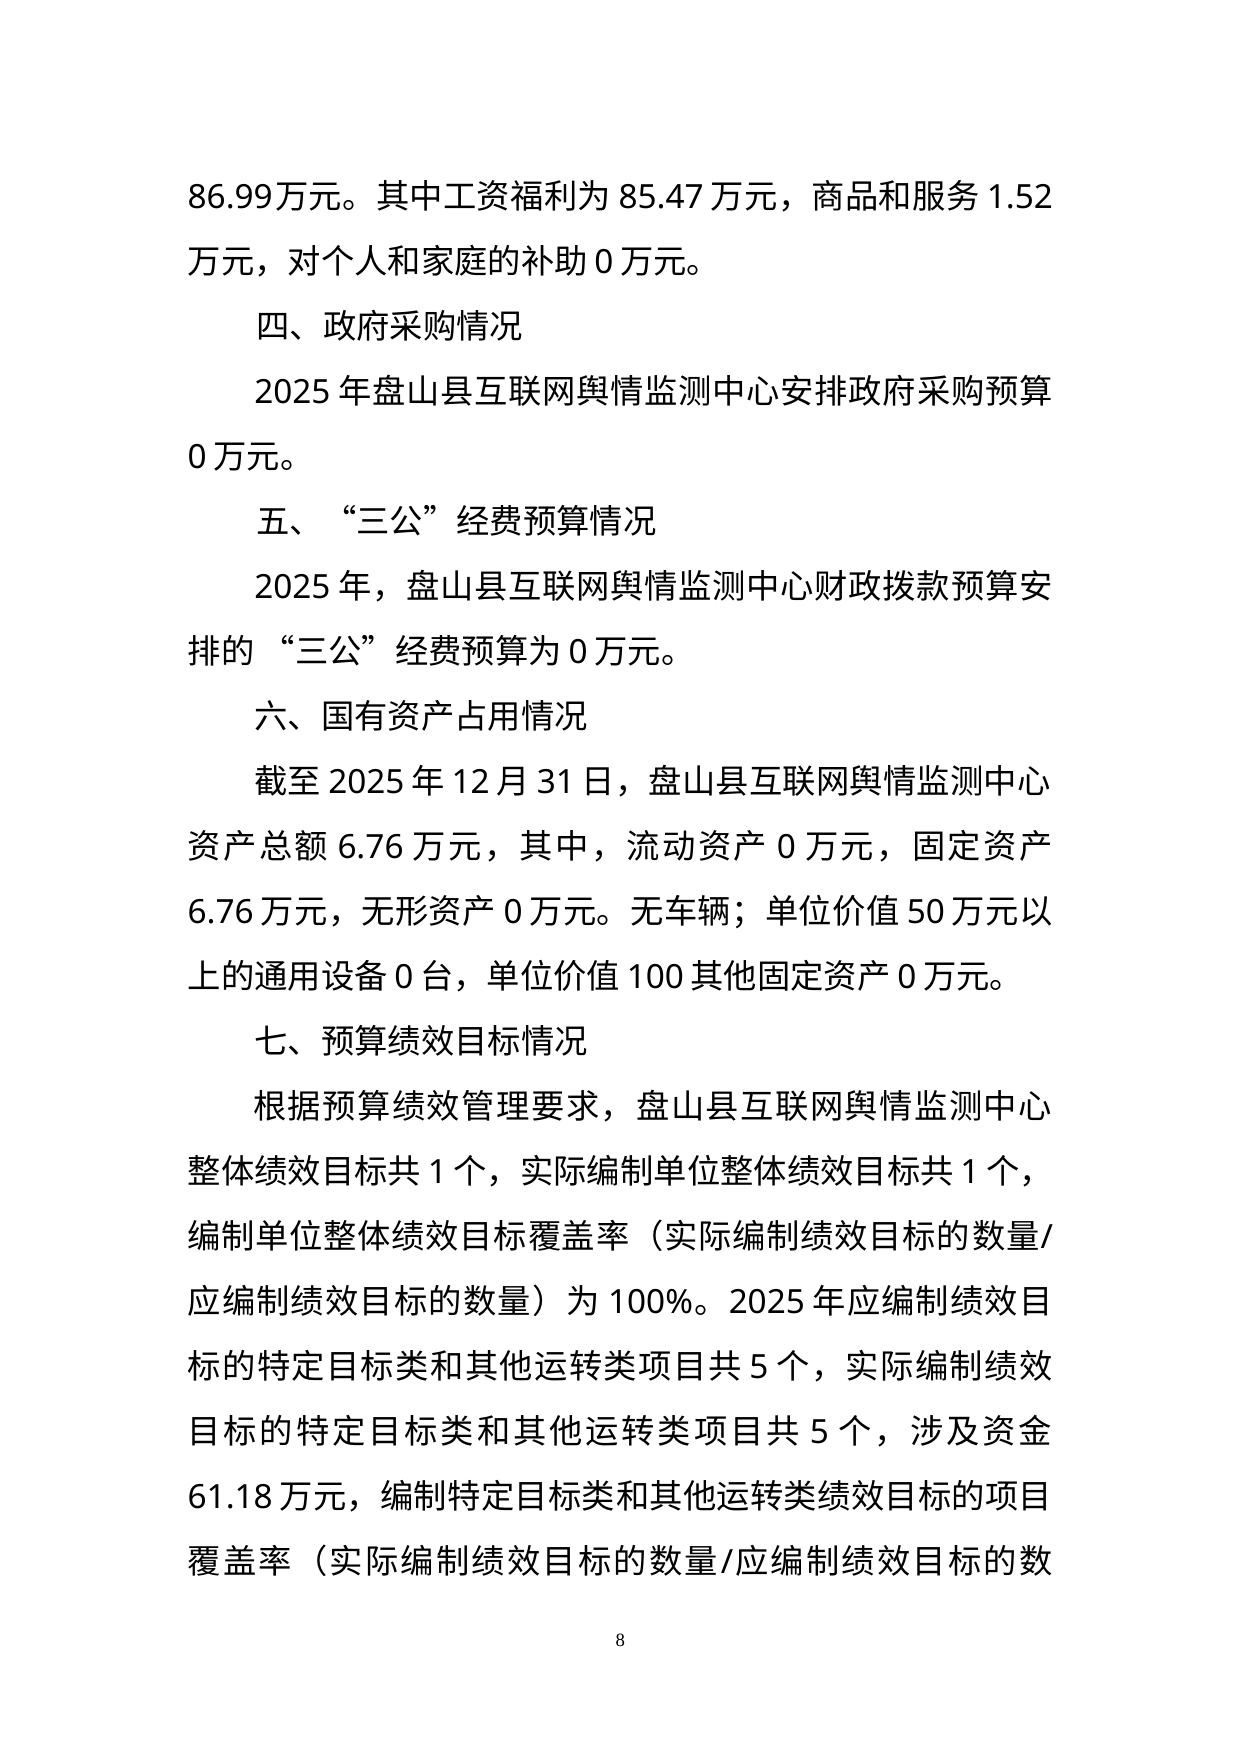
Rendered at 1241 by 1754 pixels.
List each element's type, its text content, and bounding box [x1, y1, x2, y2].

text 五、“三公”经费预算情况 [187, 487, 1053, 552]
text 截至2025年12月31日，盘山县互联网舆情监测中心资产总额6.76万元，其中，流动资产0万元，固定资产6.76万元，无形资产0万元。无车辆；单位价值50万元以上的通用设备0台，单位价值100其他固定资产0万元。 [187, 747, 1053, 1007]
list 2025年盘山县互联网舆情监测中心安排政府采购预算0万元。 [187, 357, 1053, 487]
text 六、国有资产占用情况 [187, 682, 1053, 747]
text 四、政府采购情况 [187, 292, 1053, 357]
text 2025年，盘山县互联网舆情监测中心财政拨款预算安排的 “三公”经费预算为0万元。 [187, 552, 1053, 682]
text 七、预算绩效目标情况 [187, 1007, 1053, 1072]
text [187, 162, 1053, 292]
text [187, 1072, 1053, 1592]
